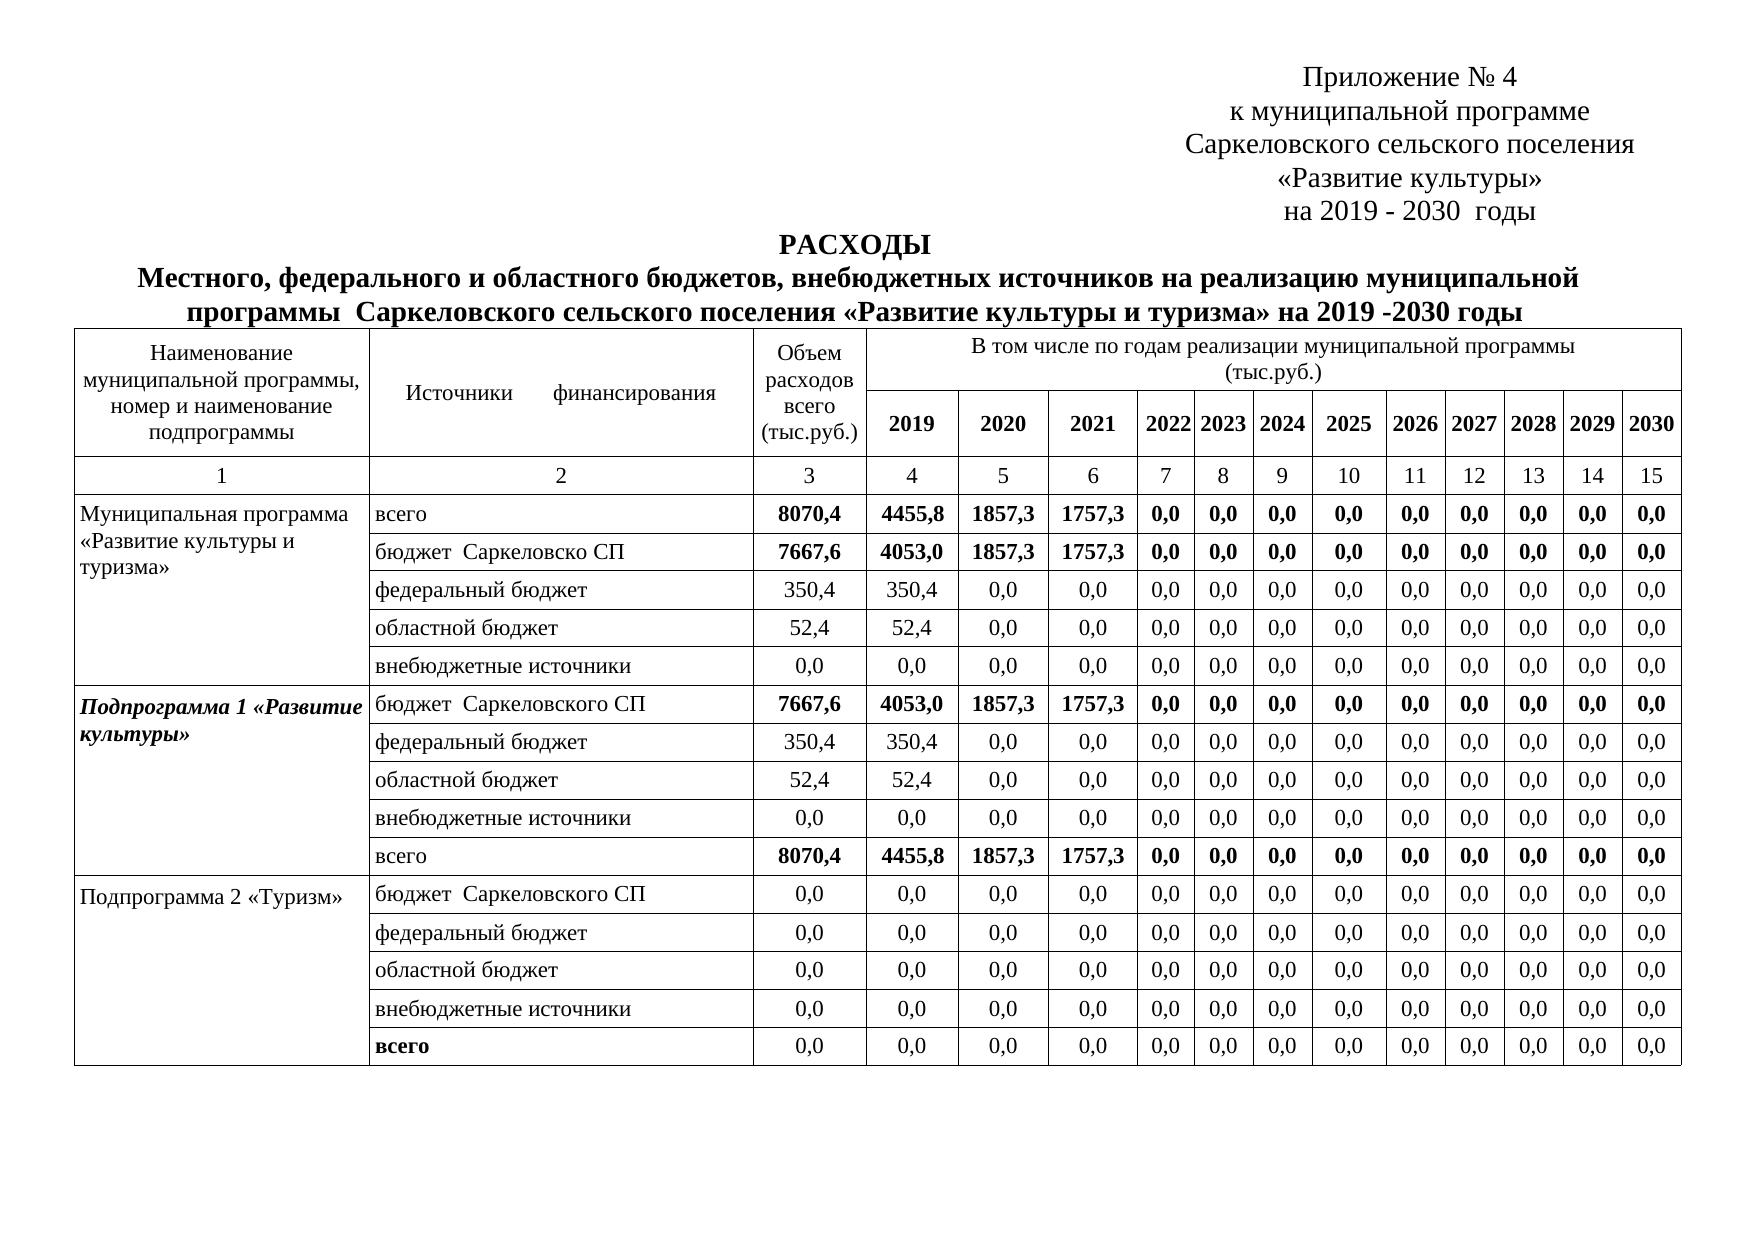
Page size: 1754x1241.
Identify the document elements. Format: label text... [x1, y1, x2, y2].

table_cell 0,0 [959, 724, 1048, 761]
table_cell 0,0 [1564, 1028, 1622, 1065]
table_cell 0,0 [1387, 762, 1445, 798]
table_cell 0,0 [1049, 914, 1137, 951]
table_cell 0,0 [1387, 914, 1445, 951]
table_cell 52,4 [754, 610, 866, 646]
table_cell 0,0 [1387, 990, 1445, 1027]
table_cell 0,0 [867, 952, 958, 989]
table_cell 4 [867, 457, 958, 494]
table_cell 0,0 [1564, 724, 1622, 761]
table_cell 2027 [1446, 391, 1504, 456]
table_cell 4455,8 [867, 838, 958, 874]
table_cell 0,0 [1505, 990, 1563, 1027]
table_cell 0,0 [754, 1028, 866, 1065]
table_cell внебюджетные источники [370, 647, 753, 684]
table_cell 4455,8 [867, 495, 958, 532]
table_cell 0,0 [1138, 838, 1194, 874]
table_cell 2023 [1195, 391, 1253, 456]
table_cell 0,0 [1446, 610, 1504, 646]
table_cell 0,0 [1446, 876, 1504, 913]
table_cell 0,0 [1446, 1028, 1504, 1065]
table_cell 0,0 [1138, 610, 1194, 646]
table_cell всего [370, 1028, 753, 1065]
table_cell 0,0 [1623, 838, 1681, 874]
table_cell 0,0 [1564, 495, 1622, 532]
table_cell 2026 [1387, 391, 1445, 456]
table_cell 6 [1049, 457, 1137, 494]
table_cell 52,4 [867, 762, 958, 798]
table_cell областной бюджет [370, 952, 753, 989]
table_cell 0,0 [867, 647, 958, 684]
table_cell 0,0 [1623, 571, 1681, 608]
table_cell 0,0 [867, 914, 958, 951]
table_cell 2019 [867, 391, 958, 456]
table_cell 0,0 [1505, 952, 1563, 989]
table_cell 14 [1564, 457, 1622, 494]
table_cell 0,0 [1195, 686, 1253, 722]
table_cell 0,0 [1254, 495, 1312, 532]
table_cell 0,0 [754, 800, 866, 837]
table_cell 0,0 [1623, 610, 1681, 646]
table_cell 0,0 [1049, 762, 1137, 798]
table_cell 1857,3 [959, 686, 1048, 722]
table_cell 8070,4 [754, 838, 866, 874]
table_cell 15 [1623, 457, 1681, 494]
table_cell 0,0 [1564, 610, 1622, 646]
table_cell 0,0 [1313, 647, 1386, 684]
table_cell 0,0 [1505, 1028, 1563, 1065]
table_cell 0,0 [1623, 990, 1681, 1027]
table_cell 0,0 [1254, 914, 1312, 951]
table_cell областной бюджет [370, 762, 753, 798]
table_cell 0,0 [1254, 686, 1312, 722]
table_cell 0,0 [1195, 762, 1253, 798]
text Местного, федерального и областного бюджетов, внебюджетных источников на реализацию муниципальной программы Саркеловского сельского поселения «Развитие культуры и туризма» на 2019 -2030 годы [74, 260, 1636, 327]
table_header Наименование муниципальной программы, номер и наименование подпрограммы [75, 329, 369, 456]
table_cell 0,0 [1254, 571, 1312, 608]
table_cell 0,0 [1195, 1028, 1253, 1065]
table_cell 0,0 [1564, 800, 1622, 837]
table_cell 0,0 [1623, 724, 1681, 761]
table_cell 52,4 [754, 762, 866, 798]
table_cell 0,0 [1313, 952, 1386, 989]
table_cell 0,0 [1505, 686, 1563, 722]
table_cell 0,0 [1138, 647, 1194, 684]
table_cell 2028 [1505, 391, 1563, 456]
table_cell 0,0 [1313, 534, 1386, 570]
table_cell 0,0 [1254, 800, 1312, 837]
table_cell 0,0 [754, 952, 866, 989]
table_cell 0,0 [1195, 495, 1253, 532]
table_cell 0,0 [1195, 571, 1253, 608]
table_cell 0,0 [1387, 876, 1445, 913]
table_cell 0,0 [1313, 990, 1386, 1027]
table_cell 2025 [1313, 391, 1386, 456]
table_cell 350,4 [867, 724, 958, 761]
table_cell 0,0 [1313, 762, 1386, 798]
table_cell 0,0 [1138, 686, 1194, 722]
table_cell 0,0 [754, 914, 866, 951]
table_cell 4053,0 [867, 534, 958, 570]
table_cell 0,0 [1387, 610, 1445, 646]
table_cell 3 [754, 457, 866, 494]
table_cell 0,0 [867, 876, 958, 913]
table_cell внебюджетные источники [370, 990, 753, 1027]
table_cell 0,0 [754, 647, 866, 684]
table_cell 0,0 [1138, 990, 1194, 1027]
table_cell 0,0 [1195, 914, 1253, 951]
table_cell 0,0 [1049, 876, 1137, 913]
table_cell 0,0 [959, 800, 1048, 837]
table_cell 0,0 [1049, 952, 1137, 989]
table_cell 0,0 [1049, 571, 1137, 608]
table_cell 2024 [1254, 391, 1312, 456]
table_cell федеральный бюджет [370, 571, 753, 608]
table_cell 0,0 [1254, 838, 1312, 874]
table_cell 0,0 [959, 1028, 1048, 1065]
table_cell 0,0 [1195, 610, 1253, 646]
table_cell всего [370, 838, 753, 874]
table_cell 1757,3 [1049, 686, 1137, 722]
table_cell 0,0 [1446, 495, 1504, 532]
table_cell 0,0 [1313, 686, 1386, 722]
table_cell 0,0 [1505, 914, 1563, 951]
table_cell 0,0 [1505, 876, 1563, 913]
table_cell 350,4 [754, 724, 866, 761]
table_cell федеральный бюджет [370, 914, 753, 951]
text на 2019 - 2030 годы [1184, 193, 1636, 227]
table_cell 0,0 [1505, 534, 1563, 570]
table_cell 0,0 [1623, 952, 1681, 989]
table_cell 0,0 [959, 647, 1048, 684]
table_cell 2030 [1623, 391, 1681, 456]
table_cell 0,0 [1446, 914, 1504, 951]
table_cell 5 [959, 457, 1048, 494]
table_cell 0,0 [1049, 1028, 1137, 1065]
table_cell 0,0 [1623, 800, 1681, 837]
table_cell 7667,6 [754, 686, 866, 722]
table_cell 0,0 [1313, 876, 1386, 913]
table_cell 0,0 [959, 571, 1048, 608]
table_cell 0,0 [959, 762, 1048, 798]
table_cell 350,4 [867, 571, 958, 608]
table_header Объем расходов всего (тыс.руб.) [754, 329, 866, 456]
table_cell 0,0 [1446, 952, 1504, 989]
table_cell 52,4 [867, 610, 958, 646]
table_cell 2 [370, 457, 753, 494]
table_cell 0,0 [1195, 647, 1253, 684]
table_cell 0,0 [1138, 571, 1194, 608]
table_cell 0,0 [1254, 990, 1312, 1027]
table_cell 0,0 [1387, 686, 1445, 722]
table_cell 0,0 [1623, 914, 1681, 951]
table_cell 0,0 [1564, 686, 1622, 722]
table_cell 0,0 [1254, 610, 1312, 646]
table_cell 0,0 [1254, 647, 1312, 684]
table_cell 1757,3 [1049, 495, 1137, 532]
table_cell 0,0 [1564, 838, 1622, 874]
table_cell 1757,3 [1049, 838, 1137, 874]
table_cell 0,0 [1138, 876, 1194, 913]
table_cell 7 [1138, 457, 1194, 494]
table_cell 0,0 [1313, 724, 1386, 761]
table_cell 0,0 [1446, 686, 1504, 722]
table_cell 0,0 [1254, 534, 1312, 570]
table_cell 0,0 [754, 990, 866, 1027]
table_cell 0,0 [959, 914, 1048, 951]
table_cell 0,0 [1446, 724, 1504, 761]
table_cell 0,0 [1254, 724, 1312, 761]
table_cell 0,0 [1446, 571, 1504, 608]
table_cell бюджет Саркеловского СП [370, 686, 753, 722]
table_cell 1 [75, 457, 369, 494]
table_cell 0,0 [1195, 876, 1253, 913]
table_cell 0,0 [1623, 647, 1681, 684]
table_cell 0,0 [1049, 800, 1137, 837]
table_cell 0,0 [1505, 762, 1563, 798]
table_cell 0,0 [1138, 1028, 1194, 1065]
table_cell бюджет Саркеловского СП [370, 876, 753, 913]
table_cell 9 [1254, 457, 1312, 494]
table_cell 0,0 [1446, 647, 1504, 684]
table_cell 0,0 [1049, 990, 1137, 1027]
table_cell внебюджетные источники [370, 800, 753, 837]
table_cell 0,0 [1049, 610, 1137, 646]
table_cell 0,0 [1446, 838, 1504, 874]
table_cell 0,0 [1387, 534, 1445, 570]
table_cell 8070,4 [754, 495, 866, 532]
table_cell 12 [1446, 457, 1504, 494]
table_cell 1857,3 [959, 838, 1048, 874]
table_cell 0,0 [1138, 952, 1194, 989]
table_cell 2029 [1564, 391, 1622, 456]
table_cell 0,0 [1138, 800, 1194, 837]
table_cell 0,0 [1049, 724, 1137, 761]
table_cell 0,0 [1313, 838, 1386, 874]
table_cell 0,0 [1313, 495, 1386, 532]
table_cell 10 [1313, 457, 1386, 494]
table_cell 0,0 [1138, 724, 1194, 761]
table_cell 0,0 [867, 990, 958, 1027]
table_cell Муниципальная программа «Развитие культуры и туризма» [75, 495, 369, 684]
table_cell 0,0 [1387, 1028, 1445, 1065]
text РАСХОДЫ [74, 227, 1636, 260]
table_cell 4053,0 [867, 686, 958, 722]
table_cell 0,0 [1564, 990, 1622, 1027]
table_cell 0,0 [1564, 571, 1622, 608]
table_cell Подпрограмма 1 «Развитие культуры» [75, 686, 369, 874]
table_cell федеральный бюджет [370, 724, 753, 761]
table_cell 0,0 [1564, 876, 1622, 913]
table_cell 0,0 [1138, 534, 1194, 570]
table_cell 13 [1505, 457, 1563, 494]
table_cell 11 [1387, 457, 1445, 494]
table_cell 0,0 [1505, 495, 1563, 532]
table_cell 0,0 [1446, 800, 1504, 837]
table_cell 0,0 [1254, 762, 1312, 798]
table_cell 0,0 [1564, 534, 1622, 570]
table_cell 0,0 [1138, 495, 1194, 532]
table_cell 0,0 [959, 610, 1048, 646]
table_cell 0,0 [754, 876, 866, 913]
table_header В том числе по годам реализации муниципальной программы (тыс.руб.) [867, 329, 1681, 390]
table_cell 0,0 [1446, 990, 1504, 1027]
table_cell 7667,6 [754, 534, 866, 570]
table_cell 0,0 [1564, 952, 1622, 989]
text Приложение № 4 [1184, 59, 1636, 93]
table_cell 0,0 [1138, 762, 1194, 798]
table_cell 0,0 [1387, 724, 1445, 761]
table_cell 0,0 [1564, 914, 1622, 951]
table_cell 0,0 [1313, 571, 1386, 608]
table_cell 8 [1195, 457, 1253, 494]
table_cell 0,0 [1254, 952, 1312, 989]
table_cell 0,0 [1138, 914, 1194, 951]
table_cell 0,0 [1564, 647, 1622, 684]
table_cell 0,0 [1313, 914, 1386, 951]
table_cell 0,0 [1195, 800, 1253, 837]
table_cell 2020 [959, 391, 1048, 456]
table_cell 0,0 [959, 952, 1048, 989]
table_cell 0,0 [1195, 838, 1253, 874]
table_cell 0,0 [1505, 800, 1563, 837]
table_cell 0,0 [1387, 495, 1445, 532]
table_cell 1857,3 [959, 495, 1048, 532]
table_cell 0,0 [867, 1028, 958, 1065]
table_cell 0,0 [1387, 571, 1445, 608]
table_cell Подпрограмма 2 «Туризм» [75, 876, 369, 1065]
table_cell 2022 [1138, 391, 1194, 456]
table_cell 0,0 [1195, 990, 1253, 1027]
table_cell 0,0 [1313, 610, 1386, 646]
table_cell 350,4 [754, 571, 866, 608]
table_cell 0,0 [1623, 495, 1681, 532]
table_cell 0,0 [1446, 534, 1504, 570]
table_cell 0,0 [1387, 647, 1445, 684]
table_cell 0,0 [1623, 762, 1681, 798]
table_cell 0,0 [959, 990, 1048, 1027]
table_cell 0,0 [959, 876, 1048, 913]
table_cell 0,0 [1505, 647, 1563, 684]
table_cell 0,0 [1313, 1028, 1386, 1065]
table_cell 0,0 [1195, 724, 1253, 761]
table_cell 0,0 [1505, 571, 1563, 608]
table_cell 1757,3 [1049, 534, 1137, 570]
table_cell 0,0 [1254, 876, 1312, 913]
table_cell 0,0 [1505, 724, 1563, 761]
table_cell 0,0 [1623, 876, 1681, 913]
table_cell 2021 [1049, 391, 1137, 456]
table_cell 0,0 [1623, 534, 1681, 570]
table_cell 0,0 [1387, 838, 1445, 874]
table_cell 1857,3 [959, 534, 1048, 570]
table_cell 0,0 [1387, 800, 1445, 837]
table_cell 0,0 [1623, 686, 1681, 722]
table_cell бюджет Саркеловско СП [370, 534, 753, 570]
table_cell 0,0 [1195, 534, 1253, 570]
table_cell 0,0 [1446, 762, 1504, 798]
table_header Источники финансирования [370, 329, 753, 456]
table_cell 0,0 [1505, 838, 1563, 874]
table_cell 0,0 [1564, 762, 1622, 798]
table_cell 0,0 [867, 800, 958, 837]
table_cell 0,0 [1505, 610, 1563, 646]
text к муниципальной программе Саркеловского сельского поселения «Развитие культуры» [1184, 93, 1636, 193]
table_cell областной бюджет [370, 610, 753, 646]
table_cell 0,0 [1387, 952, 1445, 989]
table_cell 0,0 [1623, 1028, 1681, 1065]
table_cell всего [370, 495, 753, 532]
table_cell 0,0 [1195, 952, 1253, 989]
table_cell 0,0 [1313, 800, 1386, 837]
table_cell 0,0 [1254, 1028, 1312, 1065]
table_cell 0,0 [1049, 647, 1137, 684]
